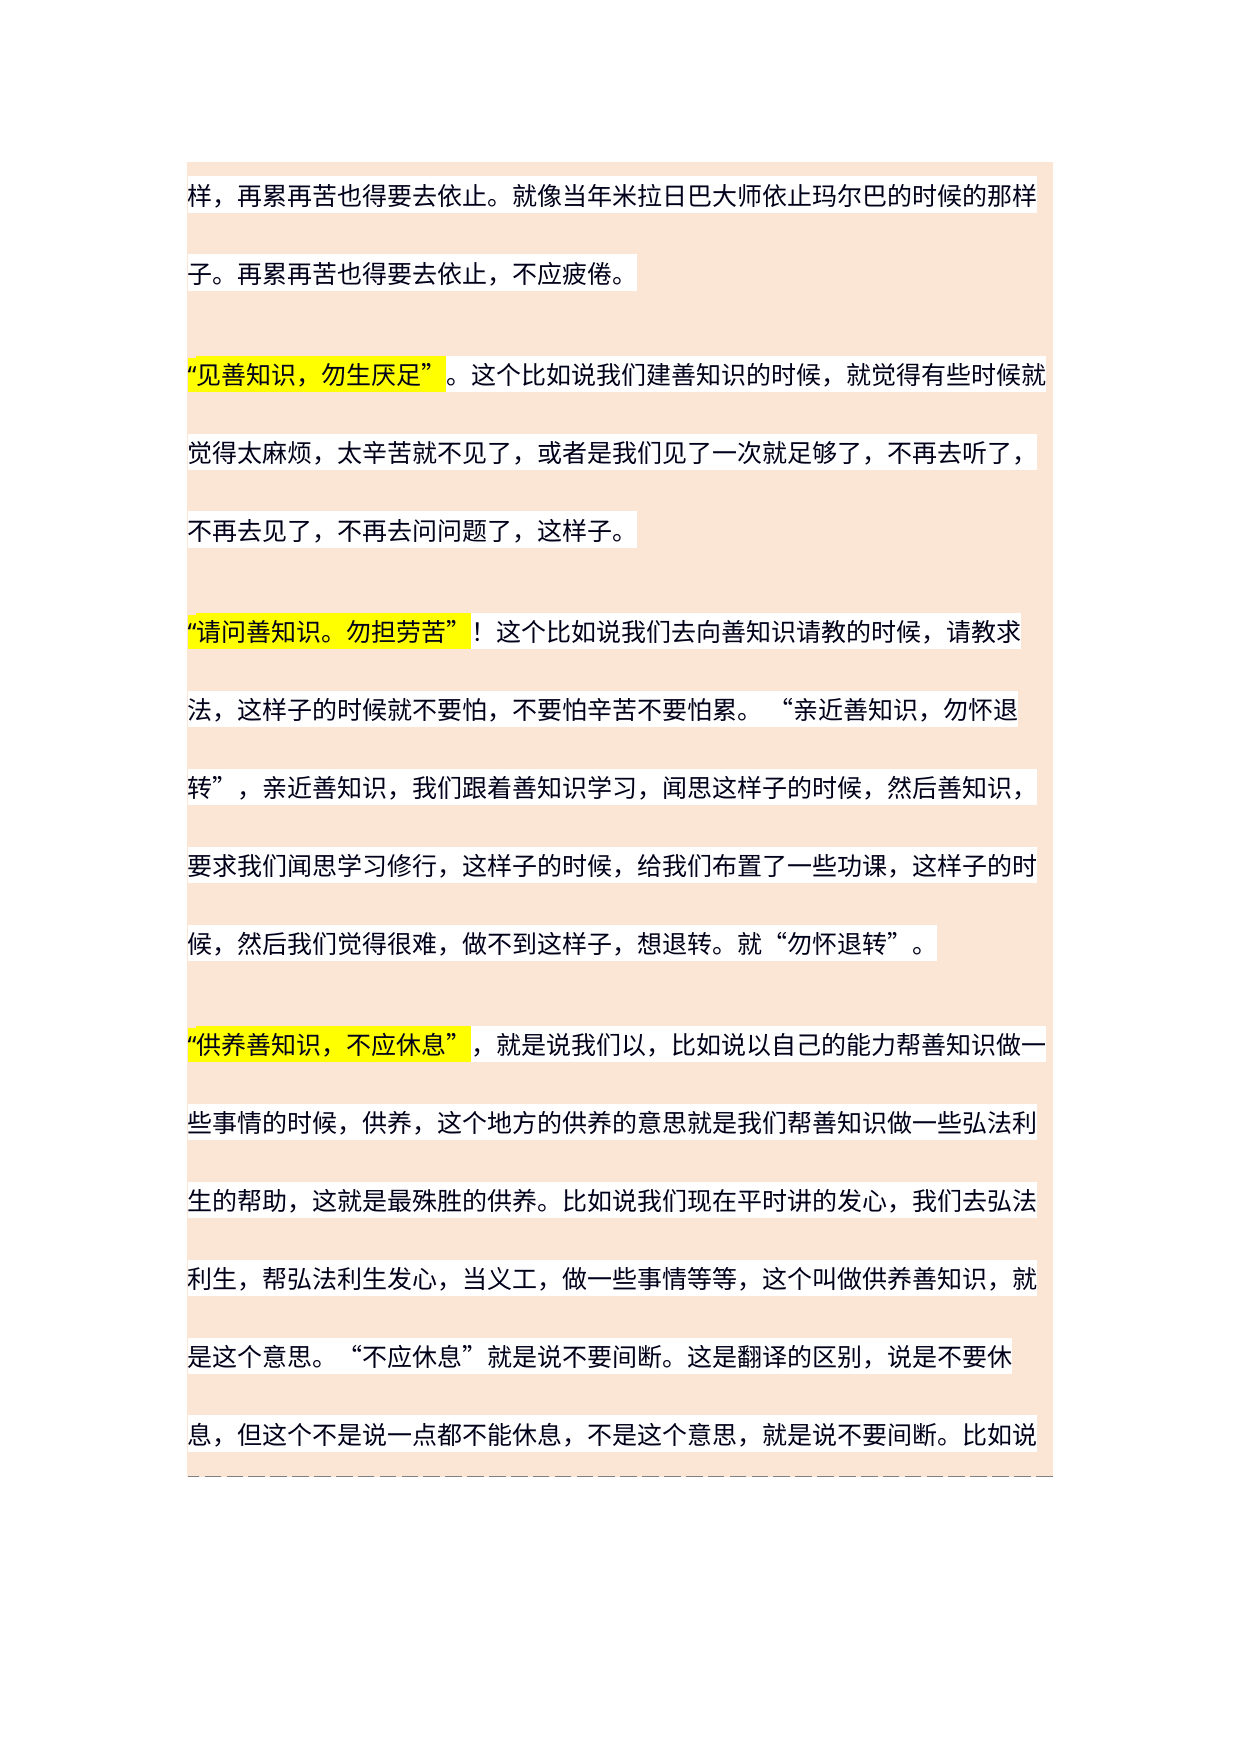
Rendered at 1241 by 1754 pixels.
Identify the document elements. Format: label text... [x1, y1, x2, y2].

text “见善知识，勿生厌足”。这个比如说我们建善知识的时候，就觉得有些时候就觉得太麻烦，太辛苦就不见了，或者是我们见了一次就足够了，不再去听了，不再去见了，不再去问问题了，这样子。 [187, 341, 1053, 562]
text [187, 1011, 1053, 1477]
text “请问善知识。勿担劳苦”！这个比如说我们去向善知识请教的时候，请教求法，这样子的时候就不要怕，不要怕辛苦不要怕累。 “亲近善知识，勿怀退转”，亲近善知识，我们跟着善知识学习，闻思这样子的时候，然后善知识，要求我们闻思学习修行，这样子的时候，给我们布置了一些功课，这样子的时候，然后我们觉得很难，做不到这样子，想退转。就“勿怀退转”。 [187, 598, 1053, 975]
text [187, 162, 1053, 305]
